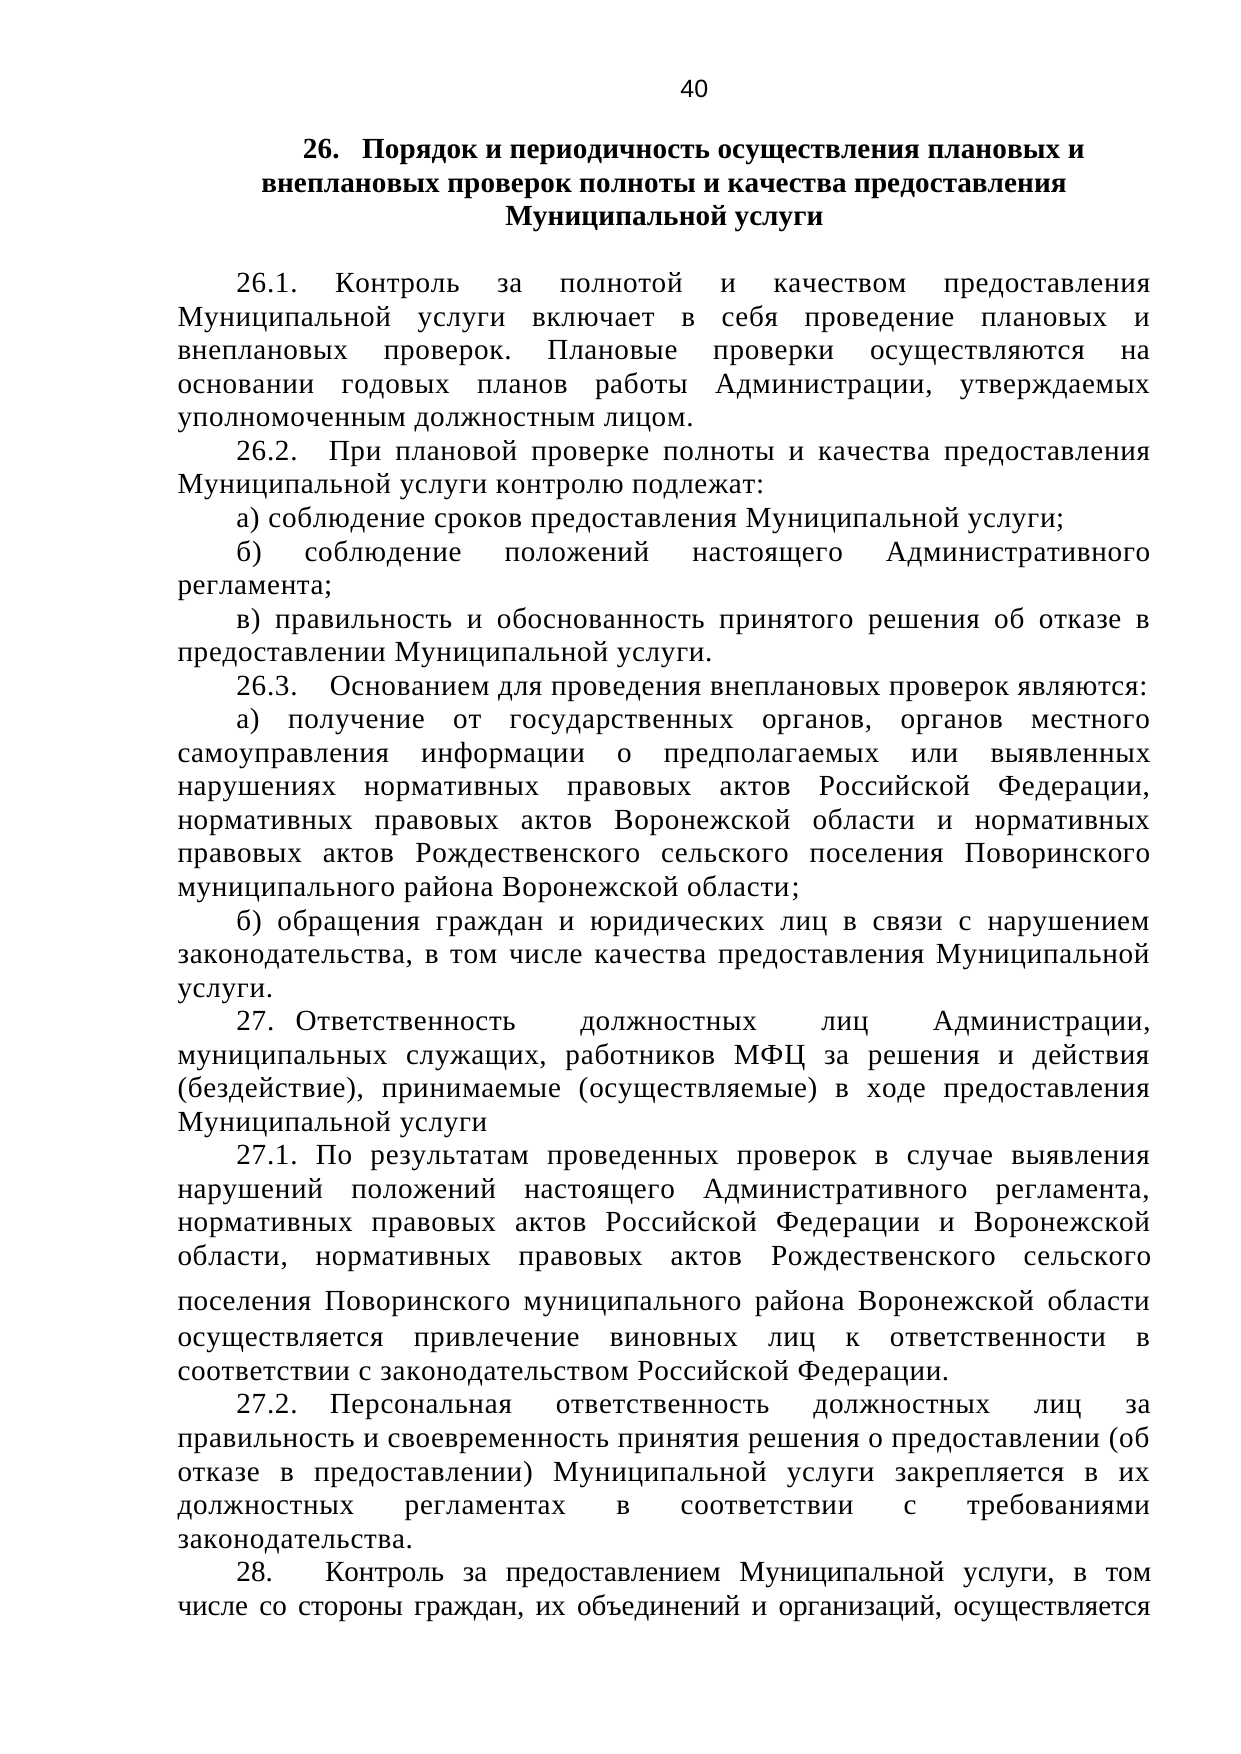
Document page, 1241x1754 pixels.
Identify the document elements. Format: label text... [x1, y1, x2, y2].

list При плановой проверке полноты и качества предоставления Муниципальной услуги контролю подлежат: [177, 433, 1152, 500]
text 27.1. По результатам проведенных проверок в случае выявления нарушений положений настоящего Административного регламента, нормативных правовых актов Российской Федерации и Воронежской области, нормативных правовых актов Рождественского сельского поселения Поворинского муниципального района Воронежской области осуществляется привлечение виновных лиц к ответственности в соответствии с законодательством Российской Федерации. [177, 1137, 1152, 1387]
text 26.1. Контроль за полнотой и качеством предоставления Муниципальной услуги включает в себя проведение плановых и внеплановых проверок. Плановые проверки осуществляются на основании годовых планов работы Администрации, утверждаемых уполномоченным должностным лицом. [177, 265, 1152, 433]
text б) соблюдение положений настоящего Административного регламента; [177, 534, 1152, 601]
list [177, 1554, 1152, 1621]
text в) правильность и обоснованность принятого решения об отказе в предоставлении Муниципальной услуги. [177, 601, 1152, 668]
list Порядок и периодичность осуществления плановых и внеплановых проверок полноты и качества предоставления Муниципальной услуги [177, 131, 1152, 232]
text а) получение от государственных органов, органов местного самоуправления информации о предполагаемых или выявленных нарушениях нормативных правовых актов Российской Федерации, нормативных правовых актов Воронежской области и нормативных правовых актов Рождественского сельского поселения Поворинского муниципального района Воронежской области; [177, 701, 1152, 903]
text а) соблюдение сроков предоставления Муниципальной услуги; [177, 500, 1152, 534]
list Персональная ответственность должностных лиц за правильность и своевременность принятия решения о предоставлении (об отказе в предоставлении) Муниципальной услуги закрепляется в их должностных регламентах в соответствии с требованиями законодательства. [177, 1387, 1152, 1554]
text б) обращения граждан и юридических лиц в связи с нарушением законодательства, в том числе качества предоставления Муниципальной услуги. [177, 903, 1152, 1003]
list Основанием для проведения внеплановых проверок являются: [177, 668, 1152, 701]
list Ответственность должностных лиц Администрации, муниципальных служащих, работников МФЦ за решения и действия (бездействие), принимаемые (осуществляемые) в ходе предоставления Муниципальной услуги [177, 1003, 1152, 1137]
